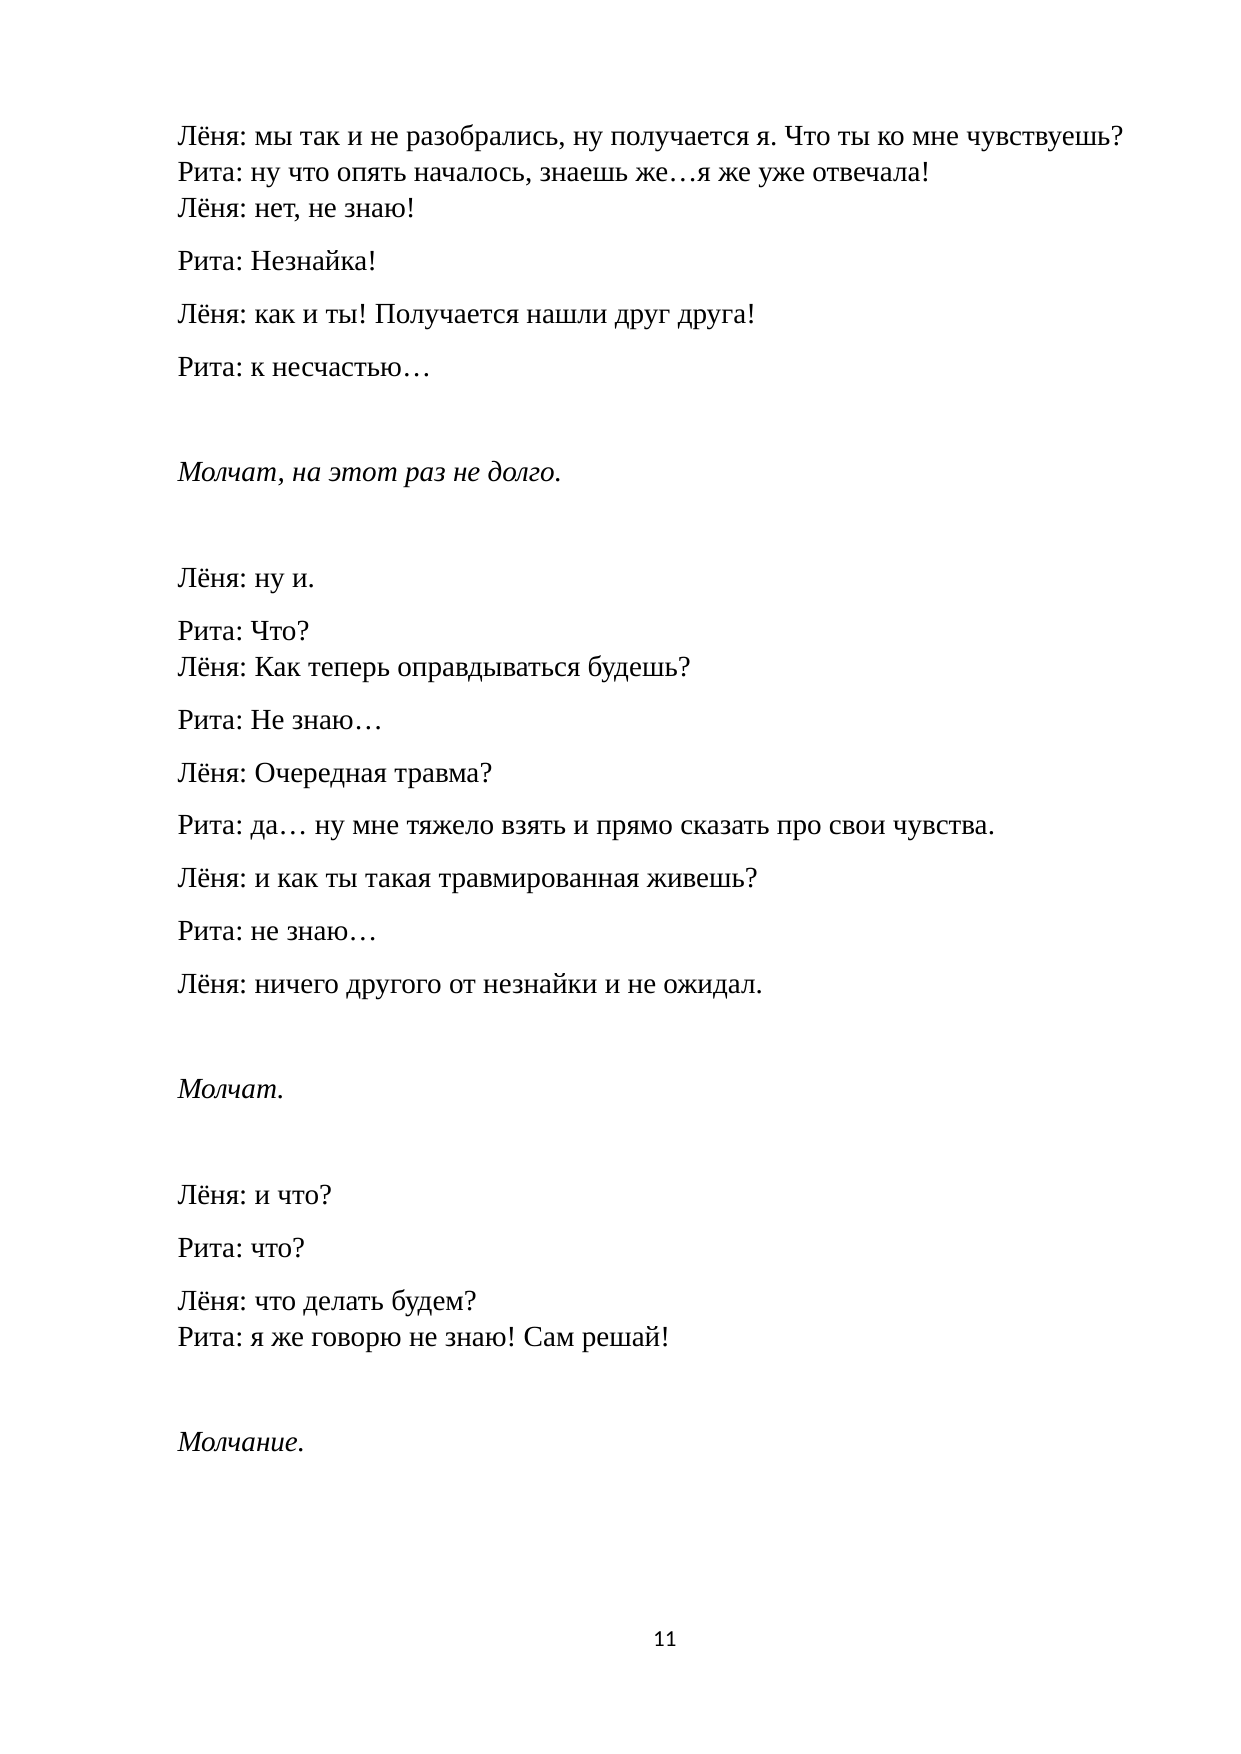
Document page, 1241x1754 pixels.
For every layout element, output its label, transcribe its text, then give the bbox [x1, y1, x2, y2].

text Рита: Не знаю… [177, 702, 1152, 735]
text Рита: к несчастью… [177, 349, 1152, 382]
text Рита: Что? Лёня: Как теперь оправдываться будешь? [177, 613, 1152, 683]
text Рита: что? [177, 1230, 1152, 1263]
text Лёня: ничего другого от незнайки и не ожидал. [177, 966, 1152, 999]
text Молчание. [177, 1424, 1152, 1458]
text Рита: Незнайка! [177, 243, 1152, 277]
text Рита: да… ну мне тяжело взять и прямо сказать про свои чувства. [177, 807, 1152, 841]
text Лёня: как и ты! Получается нашли друг друга! [177, 296, 1152, 329]
text Рита: не знаю… [177, 913, 1152, 947]
text Лёня: Очередная травма? [177, 755, 1152, 788]
text Лёня: и что? [177, 1177, 1152, 1211]
text Лёня: и как ты такая травмированная живешь? [177, 860, 1152, 894]
text Лёня: что делать будем? Рита: я же говорю не знаю! Сам решай! [177, 1283, 1152, 1352]
text Лёня: ну и. [177, 560, 1152, 594]
text Молчат. [177, 1072, 1152, 1105]
text Молчат, на этот раз не долго. [177, 454, 1152, 488]
text Лёня: мы так и не разобрались, ну получается я. Что ты ко мне чувствуешь? Рита: ну что опять началось, знаешь же…я же уже отвечала! Лёня: нет, не знаю! [177, 118, 1152, 224]
